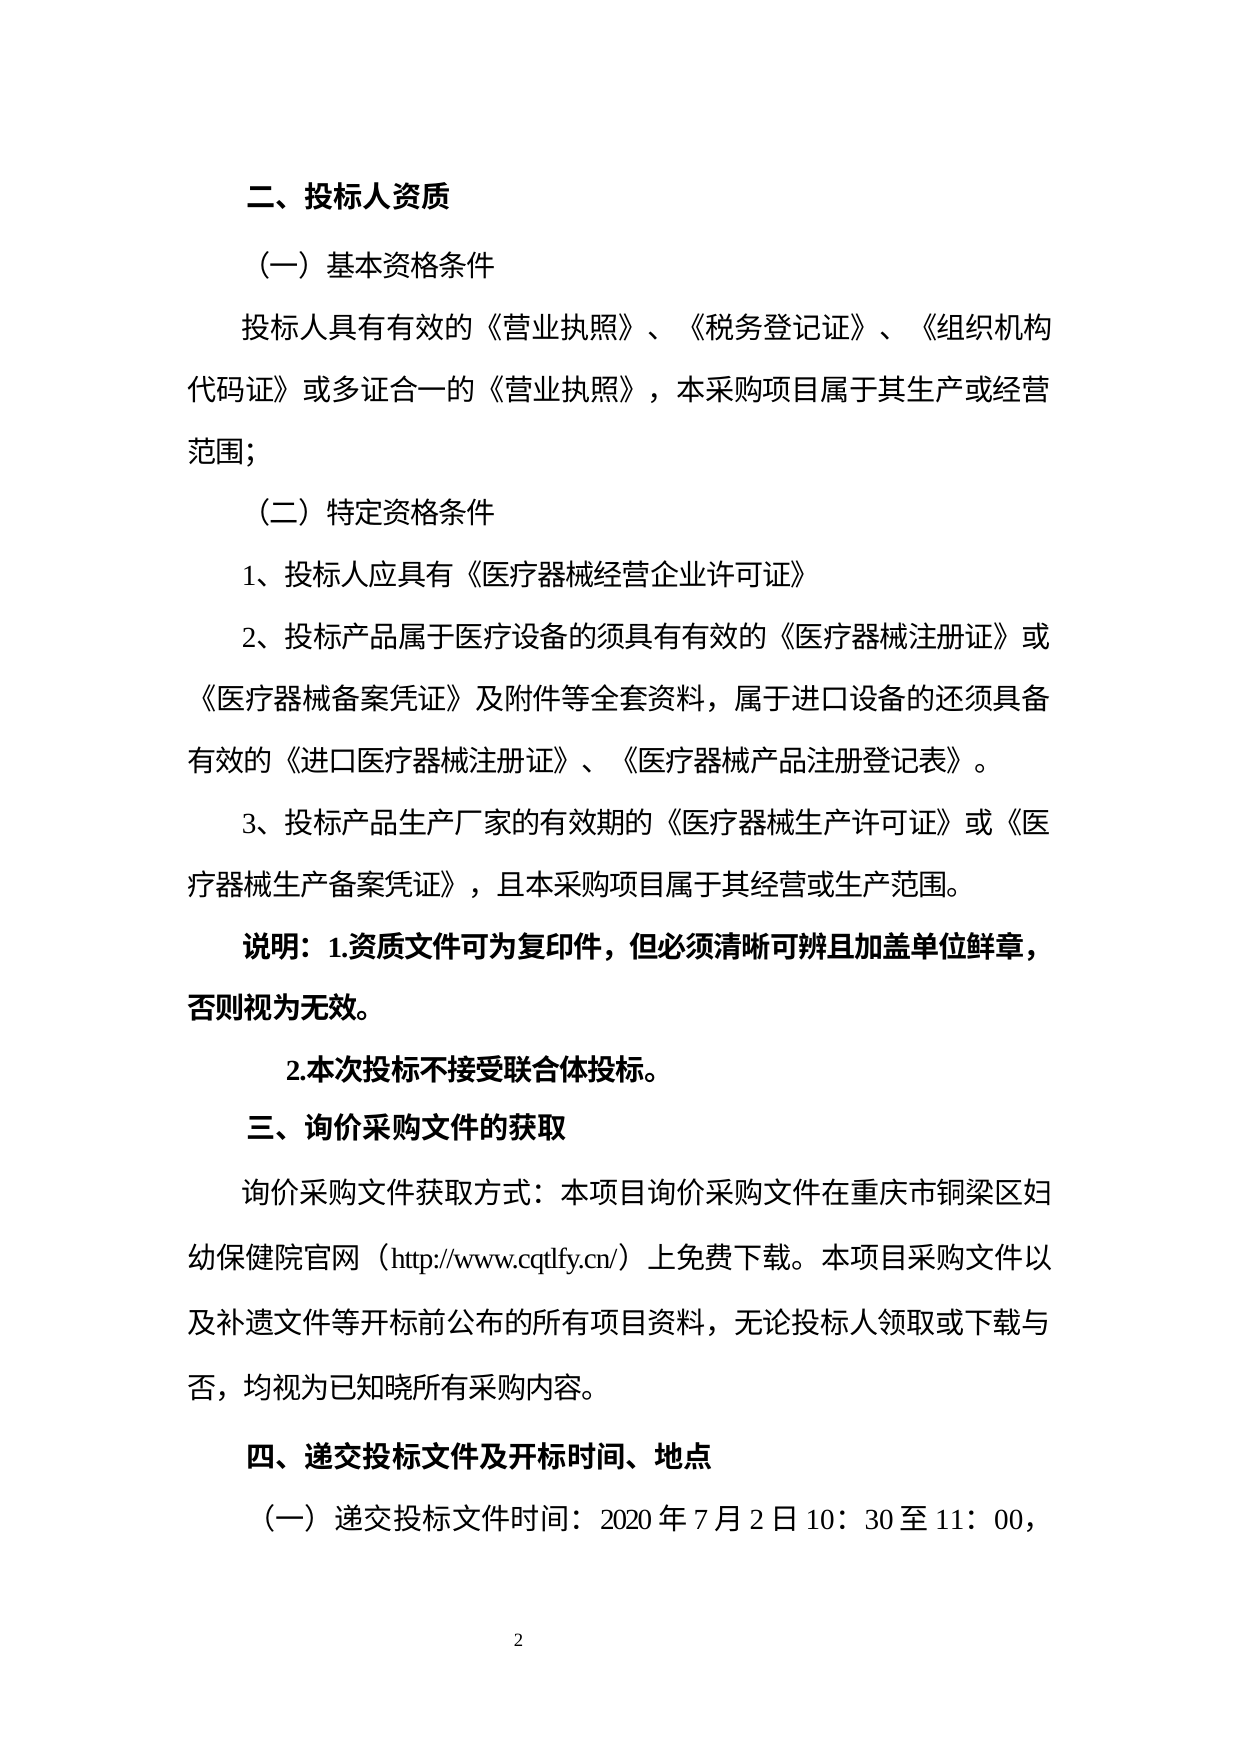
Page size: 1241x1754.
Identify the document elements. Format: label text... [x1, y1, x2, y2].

text 3、投标产品生产厂家的有效期的《医疗器械生产许可证》或《医疗器械生产备案凭证》，且本采购项目属于其经营或生产范围。 [187, 784, 1053, 908]
text 2.本次投标不接受联合体投标。 [187, 1031, 1053, 1093]
subtitle 二、投标人资质 [187, 162, 1053, 227]
text 2、投标产品属于医疗设备的须具有有效的《医疗器械注册证》或《医疗器械备案凭证》及附件等全套资料，属于进口设备的还须具备有效的《进口医疗器械注册证》、《医疗器械产品注册登记表》。 [187, 598, 1053, 784]
text 投标人具有有效的《营业执照》、《税务登记证》、《组织机构代码证》或多证合一的《营业执照》，本采购项目属于其生产或经营范围； [187, 289, 1053, 474]
text 四、递交投标文件及开标时间、地点 [187, 1418, 1053, 1480]
text （二）特定资格条件 [187, 474, 1053, 536]
subtitle 三、询价采购文件的获取 [187, 1093, 1053, 1158]
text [187, 1480, 1053, 1542]
text 说明：1.资质文件可为复印件，但必须清晰可辨且加盖单位鲜章，否则视为无效。 [187, 908, 1053, 1031]
text （一）基本资格条件 [187, 227, 1053, 289]
subtitle 询价采购文件获取方式：本项目询价采购文件在重庆市铜梁区妇幼保健院官网（http://www.cqtlfy.cn/）上免费下载。本项目采购文件以及补遗文件等开标前公布的所有项目资料，无论投标人领取或下载与否，均视为已知晓所有采购内容。 [187, 1158, 1053, 1418]
text 1、投标人应具有《医疗器械经营企业许可证》 [187, 536, 1053, 598]
